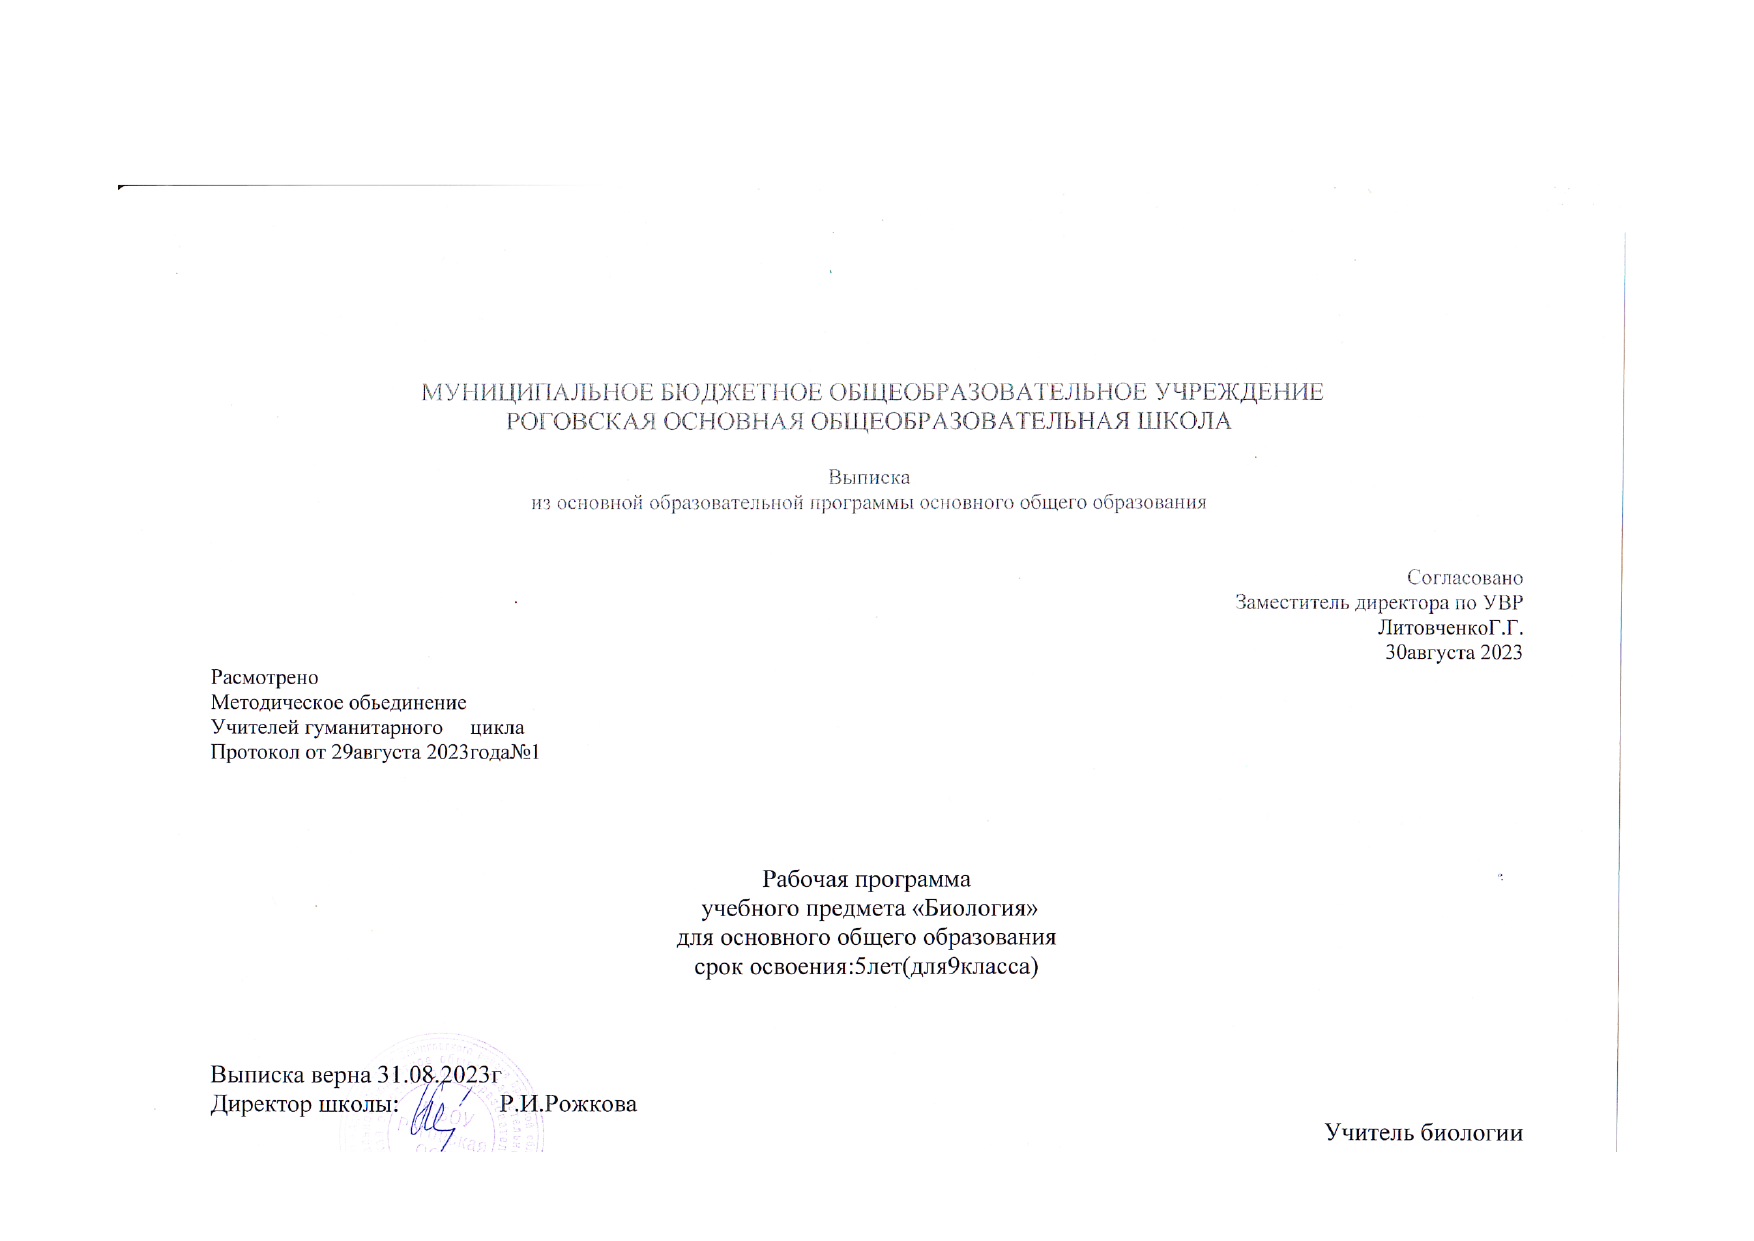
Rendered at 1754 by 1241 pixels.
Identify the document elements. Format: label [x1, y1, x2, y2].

picture [118, 177, 1636, 1152]
